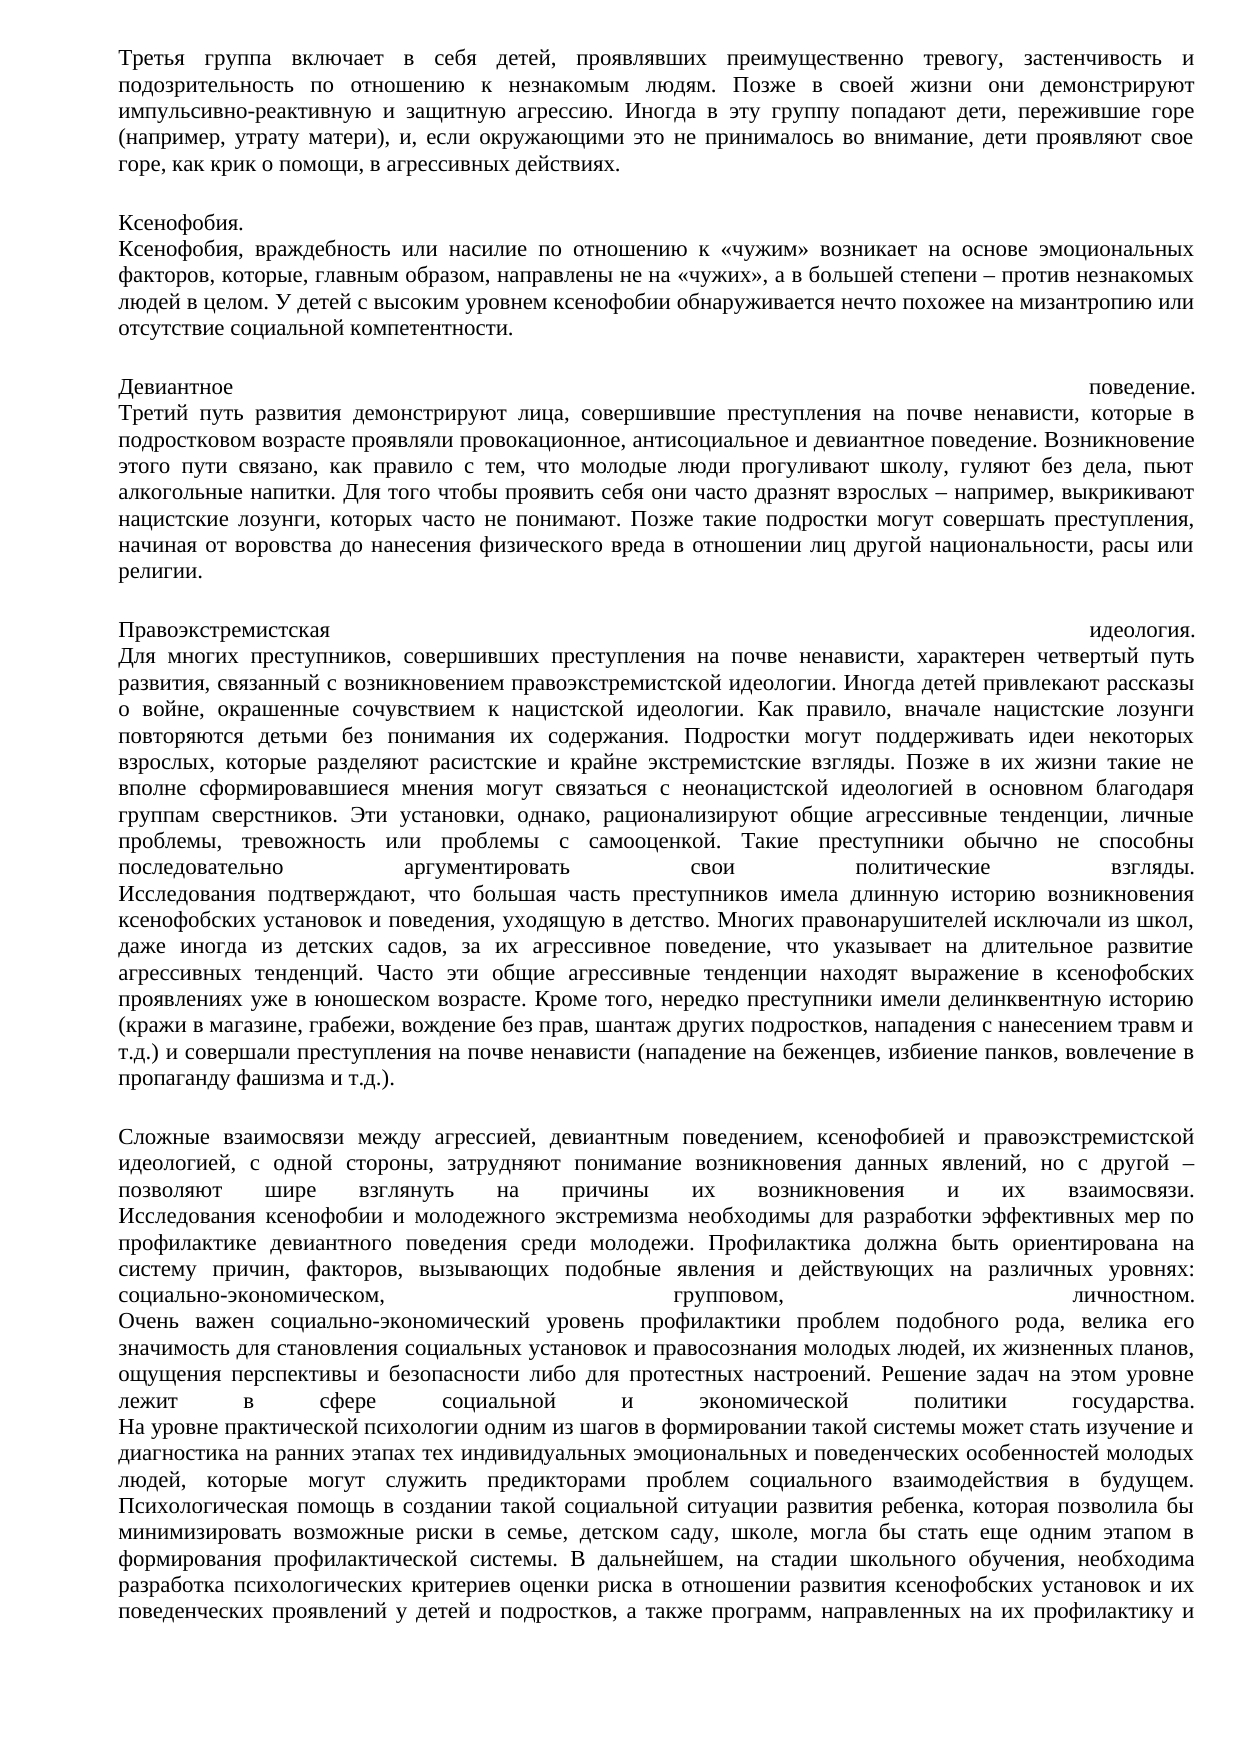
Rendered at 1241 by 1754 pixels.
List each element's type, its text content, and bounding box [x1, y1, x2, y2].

text Девиантное поведение. Третий путь развития демонстрируют лица, совершившие преступления на почве ненависти, которые в подростковом возрасте проявляли провокационное, антисоциальное и девиантное поведение. Возникновение этого пути связано, как правило с тем, что молодые люди прогуливают школу, гуляют без дела, пьют алкогольные напитки. Для того чтобы проявить себя они часто дразнят взрослых – например, выкрикивают нацистские лозунги, которых часто не понимают. Позже такие подростки могут совершать преступления, начиная от воровства до нанесения физического вреда в отношении лиц другой национальности, расы или религии. [118, 373, 1196, 584]
text Третья группа включает в себя детей, проявлявших преимущественно тревогу, застенчивость и подозрительность по отношению к незнакомым людям. Позже в своей жизни они демонстрируют импульсивно-реактивную и защитную агрессию. Иногда в эту группу попадают дети, пережившие горе (например, утрату матери), и, если окружающими это не принималось во внимание, дети проявляют свое горе, как крик о помощи, в агрессивных действиях. [118, 44, 1196, 176]
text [118, 1123, 1196, 1624]
text Правоэкстремистская идеология. Для многих преступников, совершивших преступления на почве ненависти, характерен четвертый путь развития, связанный с возникновением правоэкстремистской идеологии. Иногда детей привлекают рассказы о войне, окрашенные сочувствием к нацистской идеологии. Как правило, вначале нацистские лозунги повторяются детьми без понимания их содержания. Подростки могут поддерживать идеи некоторых взрослых, которые разделяют расистские и крайне экстремистские взгляды. Позже в их жизни такие не вполне сформировавшиеся мнения могут связаться с неонацистской идеологией в основном благодаря группам сверстников. Эти установки, однако, рационализируют общие агрессивные тенденции, личные проблемы, тревожность или проблемы с самооценкой. Такие преступники обычно не способны последовательно аргументировать свои политические взгляды. Исследования подтверждают, что большая часть преступников имела длинную историю возникновения ксенофобских установок и поведения, уходящую в детство. Многих правонарушителей исключали из школ, даже иногда из детских садов, за их агрессивное поведение, что указывает на длительное развитие агрессивных тенденций. Часто эти общие агрессивные тенденции находят выражение в ксенофобских проявлениях уже в юношеском возрасте. Кроме того, нередко преступники имели делинквентную историю (кражи в магазине, грабежи, вождение без прав, шантаж других подростков, нападения с нанесением травм и т.д.) и совершали преступления на почве ненависти (нападение на беженцев, избиение панков, вовлечение в пропаганду фашизма и т.д.). [118, 616, 1196, 1091]
text Ксенофобия. Ксенофобия, враждебность или насилие по отношению к «чужим» возникает на основе эмоциональных факторов, которые, главным образом, направлены не на «чужих», а в большей степени – против незнакомых людей в целом. У детей с высоким уровнем ксенофобии обнаруживается нечто похожее на мизантропию или отсутствие социальной компетентности. [118, 209, 1196, 340]
